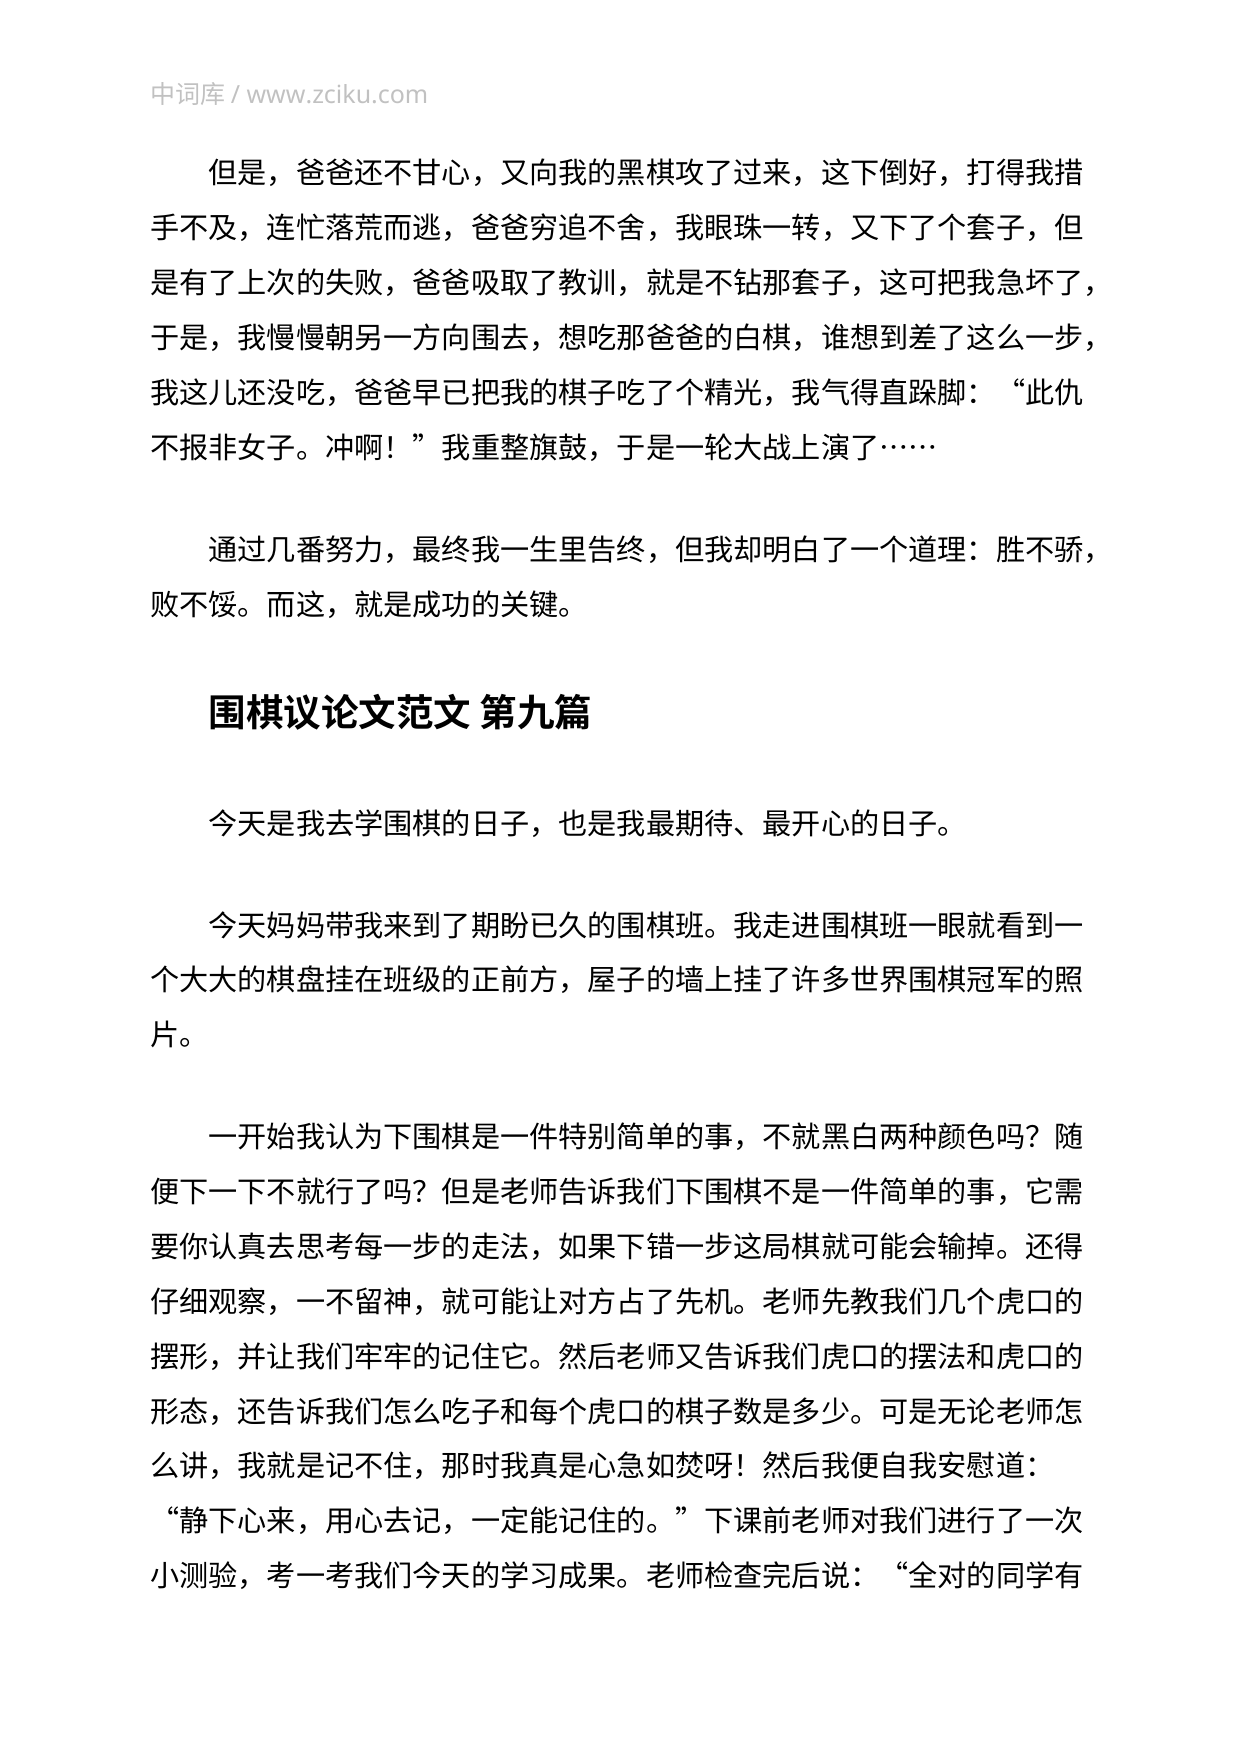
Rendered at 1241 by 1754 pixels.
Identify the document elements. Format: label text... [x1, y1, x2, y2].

text 但是，爸爸还不甘心，又向我的黑棋攻了过来，这下倒好，打得我措手不及，连忙落荒而逃，爸爸穷追不舍，我眼珠一转，又下了个套子，但是有了上次的失败，爸爸吸取了教训，就是不钻那套子，这可把我急坏了，于是，我慢慢朝另一方向围去，想吃那爸爸的白棋，谁想到差了这么一步，我这儿还没吃，爸爸早已把我的棋子吃了个精光，我气得直跺脚：“此仇不报非女子。冲啊！”我重整旗鼓，于是一轮大战上演了…… [150, 150, 1090, 467]
text 围棋议论文范文 第九篇 [150, 683, 1090, 737]
text 今天是我去学围棋的日子，也是我最期待、最开心的日子。 [150, 800, 1090, 843]
text 今天妈妈带我来到了期盼已久的围棋班。我走进围棋班一眼就看到一个大大的棋盘挂在班级的正前方，屋子的墙上挂了许多世界围棋冠军的照片。 [150, 902, 1090, 1054]
text 通过几番努力，最终我一生里告终，但我却明白了一个道理：胜不骄，败不馁。而这，就是成功的关键。 [150, 526, 1090, 623]
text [150, 1114, 1090, 1595]
